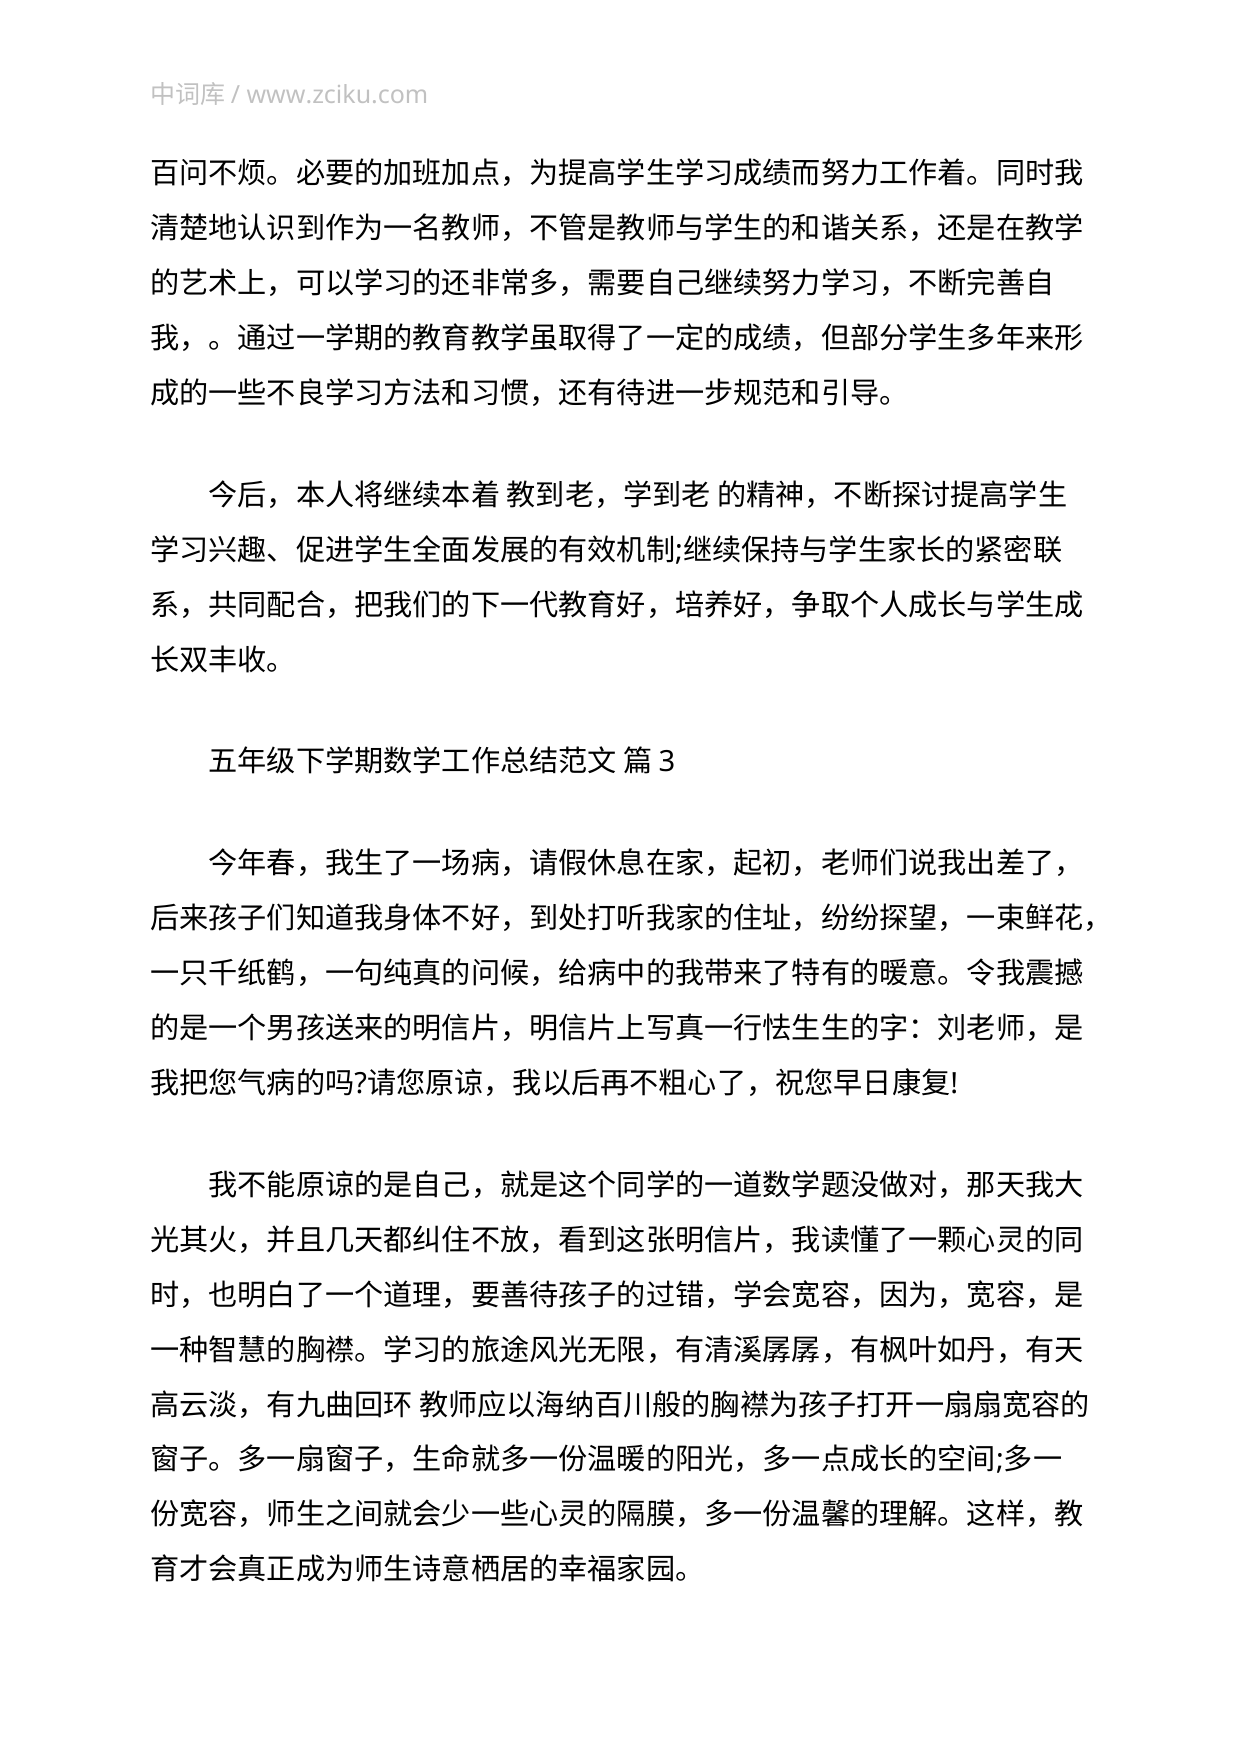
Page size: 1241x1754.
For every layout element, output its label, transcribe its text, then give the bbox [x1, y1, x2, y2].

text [150, 150, 1090, 412]
text 今后，本人将继续本着 教到老，学到老 的精神，不断探讨提高学生学习兴趣、促进学生全面发展的有效机制;继续保持与学生家长的紧密联系，共同配合，把我们的下一代教育好，培养好，争取个人成长与学生成长双丰收。 [150, 471, 1090, 678]
text 今年春，我生了一场病，请假休息在家，起初，老师们说我出差了，后来孩子们知道我身体不好，到处打听我家的住址，纷纷探望，一束鲜花，一只千纸鹤，一句纯真的问候，给病中的我带来了特有的暖意。令我震撼的是一个男孩送来的明信片，明信片上写真一行怯生生的字：刘老师，是我把您气病的吗?请您原谅，我以后再不粗心了，祝您早日康复! [150, 840, 1090, 1102]
text 五年级下学期数学工作总结范文 篇3 [150, 738, 1090, 780]
text 我不能原谅的是自己，就是这个同学的一道数学题没做对，那天我大光其火，并且几天都纠住不放，看到这张明信片，我读懂了一颗心灵的同时，也明白了一个道理，要善待孩子的过错，学会宽容，因为，宽容，是一种智慧的胸襟。学习的旅途风光无限，有清溪孱孱，有枫叶如丹，有天高云淡，有九曲回环 教师应以海纳百川般的胸襟为孩子打开一扇扇宽容的窗子。多一扇窗子，生命就多一份温暖的阳光，多一点成长的空间;多一份宽容，师生之间就会少一些心灵的隔膜，多一份温馨的理解。这样，教育才会真正成为师生诗意栖居的幸福家园。 [150, 1161, 1090, 1588]
